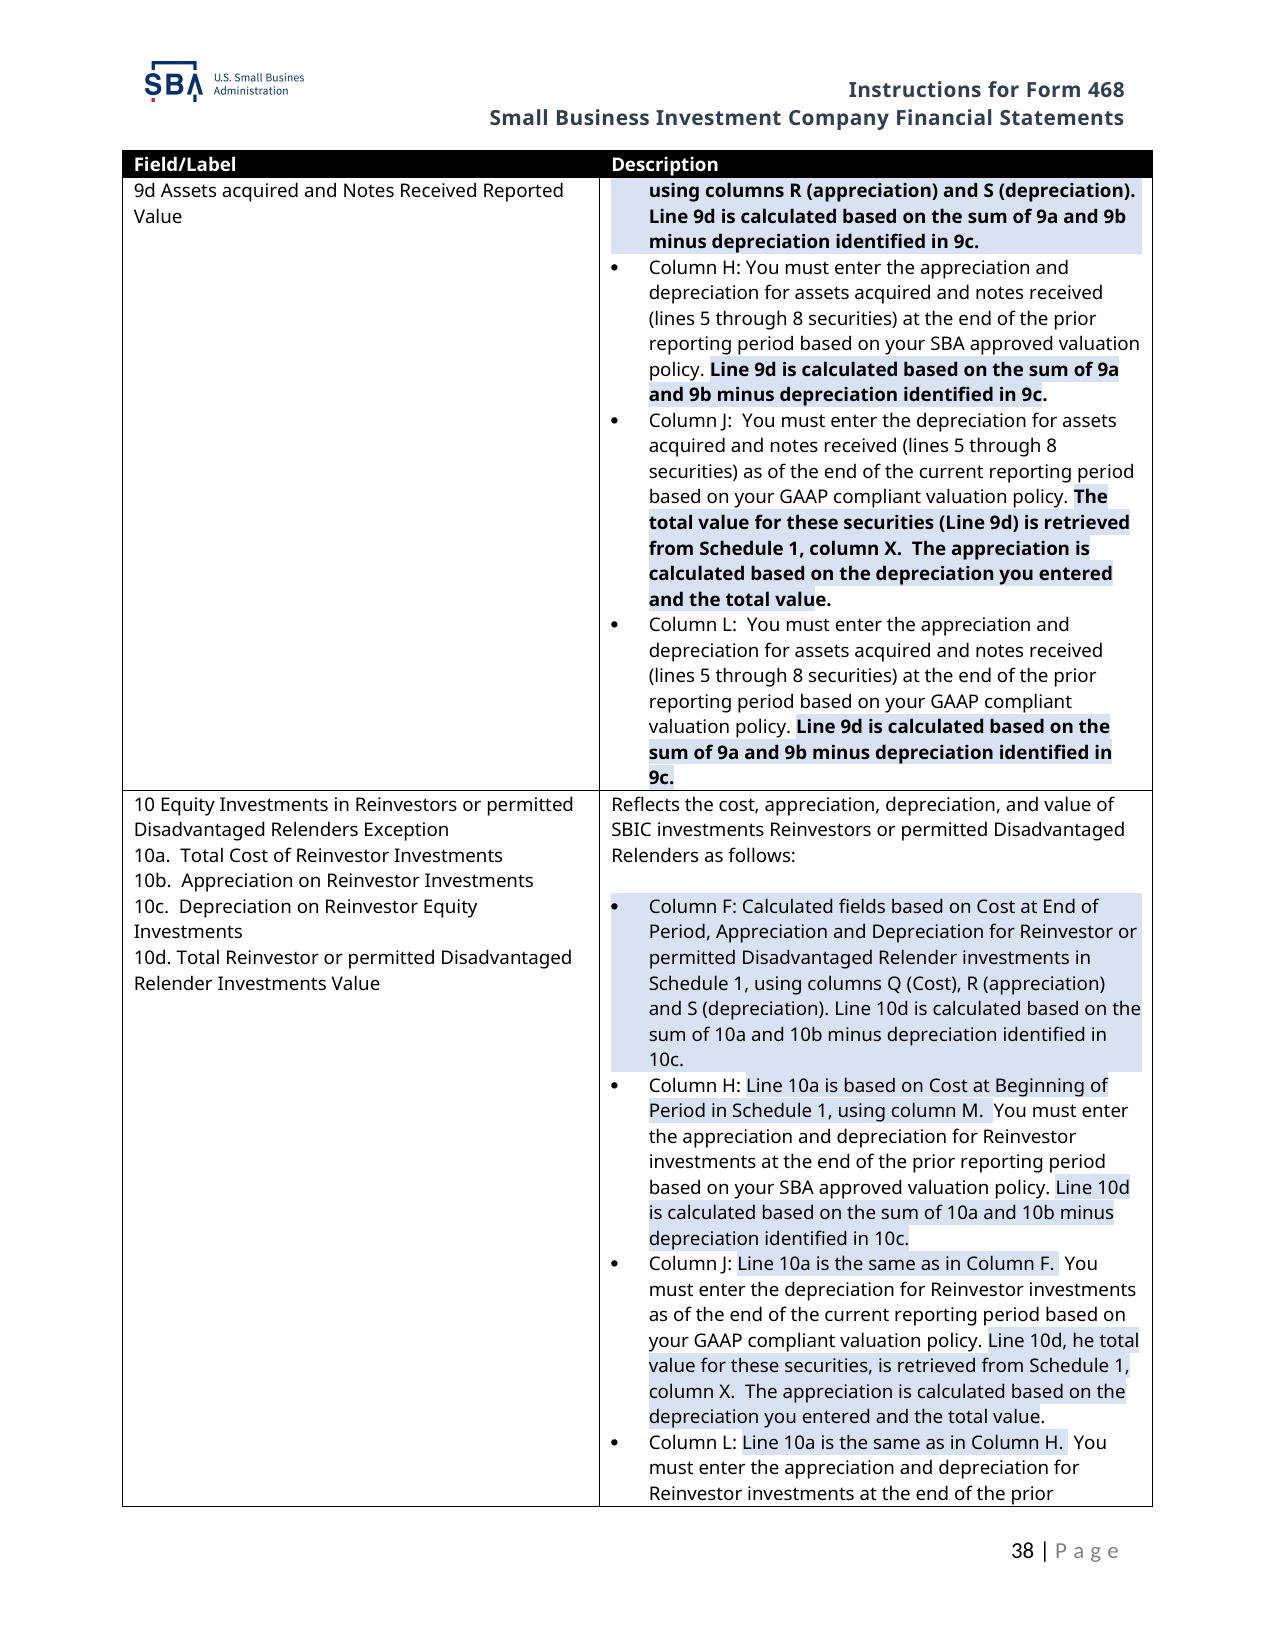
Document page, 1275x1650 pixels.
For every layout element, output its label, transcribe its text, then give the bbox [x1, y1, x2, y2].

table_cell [600, 178, 1152, 790]
table_header Description [600, 151, 1152, 177]
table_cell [600, 791, 1152, 1506]
table_header Field/Label [123, 151, 599, 177]
picture [145, 61, 305, 102]
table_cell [123, 178, 599, 790]
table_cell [123, 791, 599, 1506]
